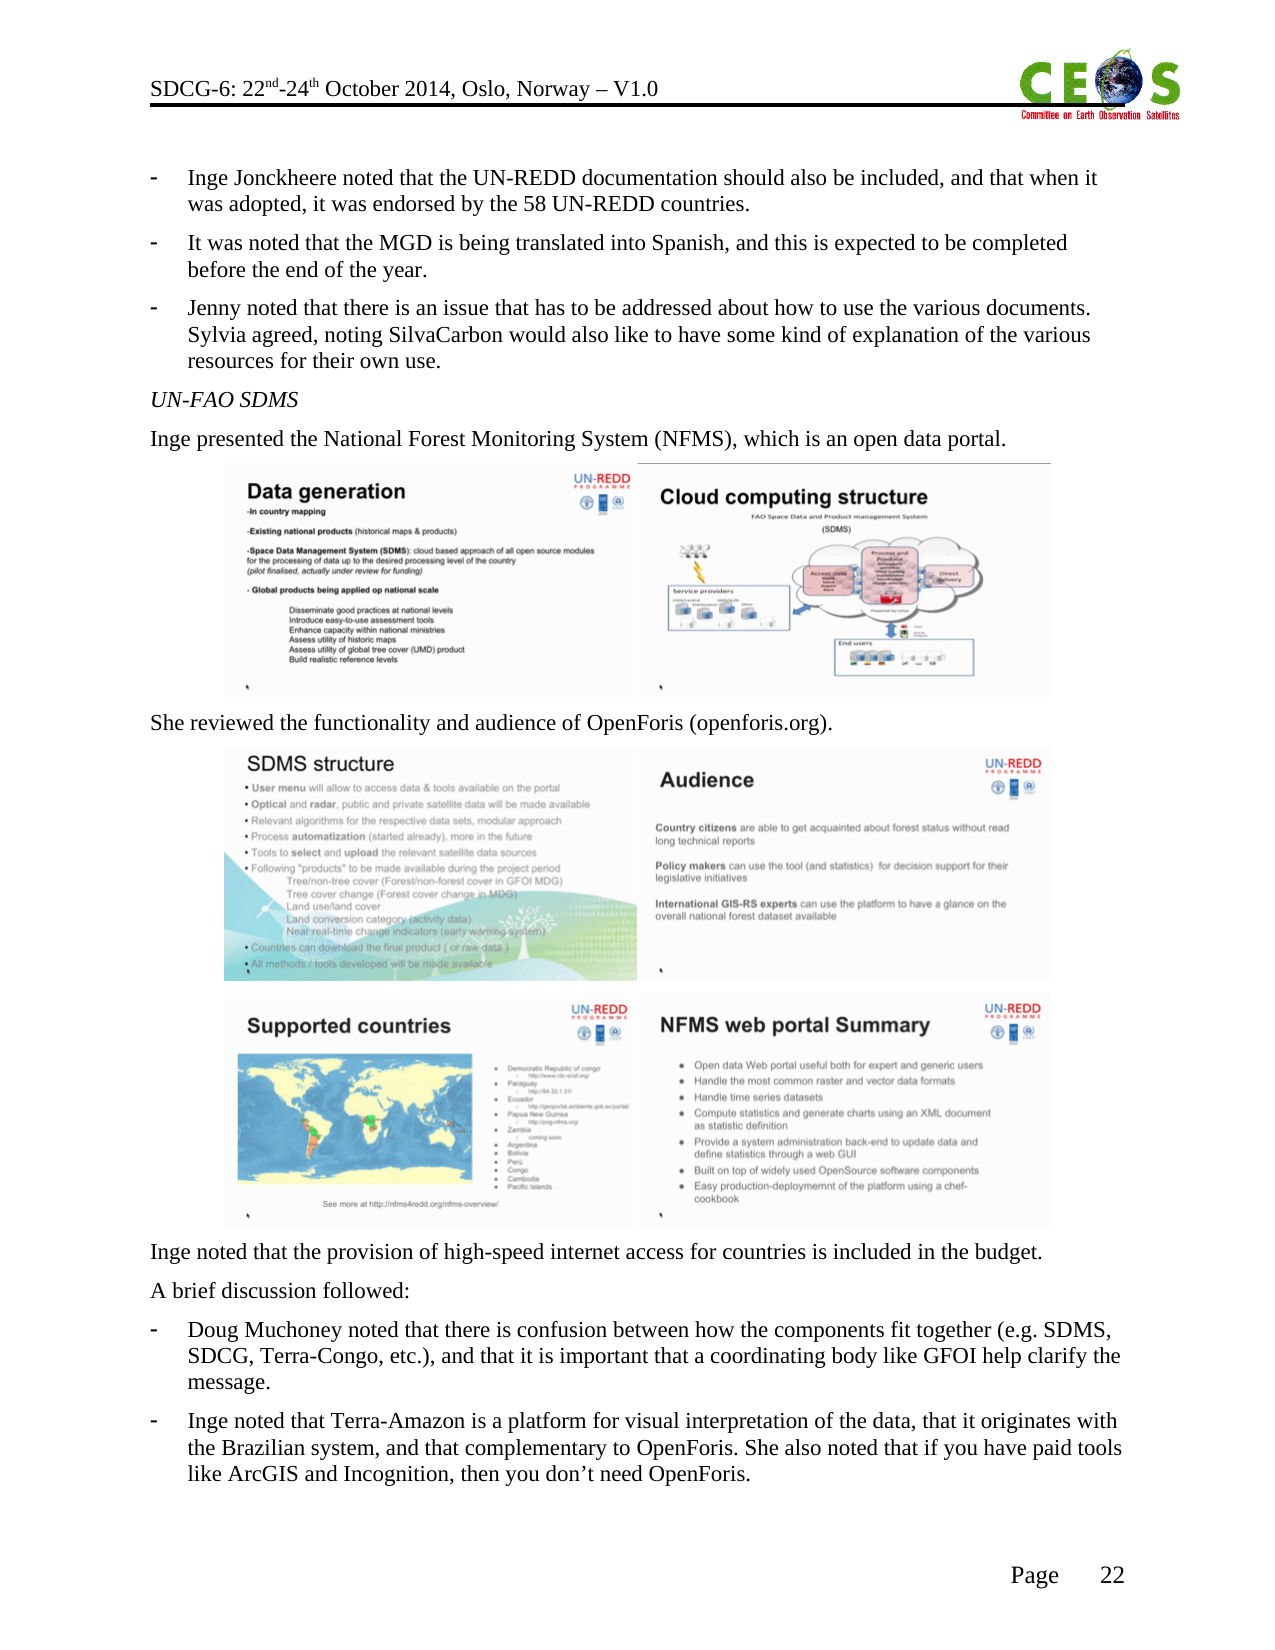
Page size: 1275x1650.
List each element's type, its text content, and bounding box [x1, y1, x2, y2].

picture [224, 747, 1051, 981]
text UN-FAO SDMS [150, 386, 1125, 412]
list Jenny noted that there is an issue that has to be addressed about how to use the various documents. Sylvia agreed, noting SilvaCarbon would also like to have some kind of explanation of the various resources for their own use. [150, 294, 1125, 373]
text Inge noted that the provision of high-speed internet access for countries is included in the budget. [150, 1238, 1125, 1264]
text Inge presented the National Forest Monitoring System (NFMS), which is an open data portal. [150, 425, 1125, 451]
list Inge noted that Terra-Amazon is a platform for visual interpretation of the data, that it originates with the Brazilian system, and that complementary to OpenForis. She also noted that if you have paid tools like ArcGIS and Incognition, then you don’t need OpenForis. [150, 1407, 1125, 1486]
picture [1008, 45, 1189, 136]
text She reviewed the functionality and audience of OpenForis (openforis.org). [150, 709, 1125, 735]
picture [224, 463, 1051, 697]
list Inge Jonckheere noted that the UN-REDD documentation should also be included, and that when it was adopted, it was endorsed by the 58 UN-REDD countries. [150, 164, 1125, 217]
text A brief discussion followed: [150, 1277, 1125, 1303]
list Doug Muchoney noted that there is confusion between how the components fit together (e.g. SDMS, SDCG, Terra-Congo, etc.), and that it is important that a coordinating body like GFOI help clarify the message. [150, 1316, 1125, 1395]
picture [224, 992, 1051, 1226]
list It was noted that the MGD is being translated into Spanish, and this is expected to be completed before the end of the year. [150, 229, 1125, 282]
